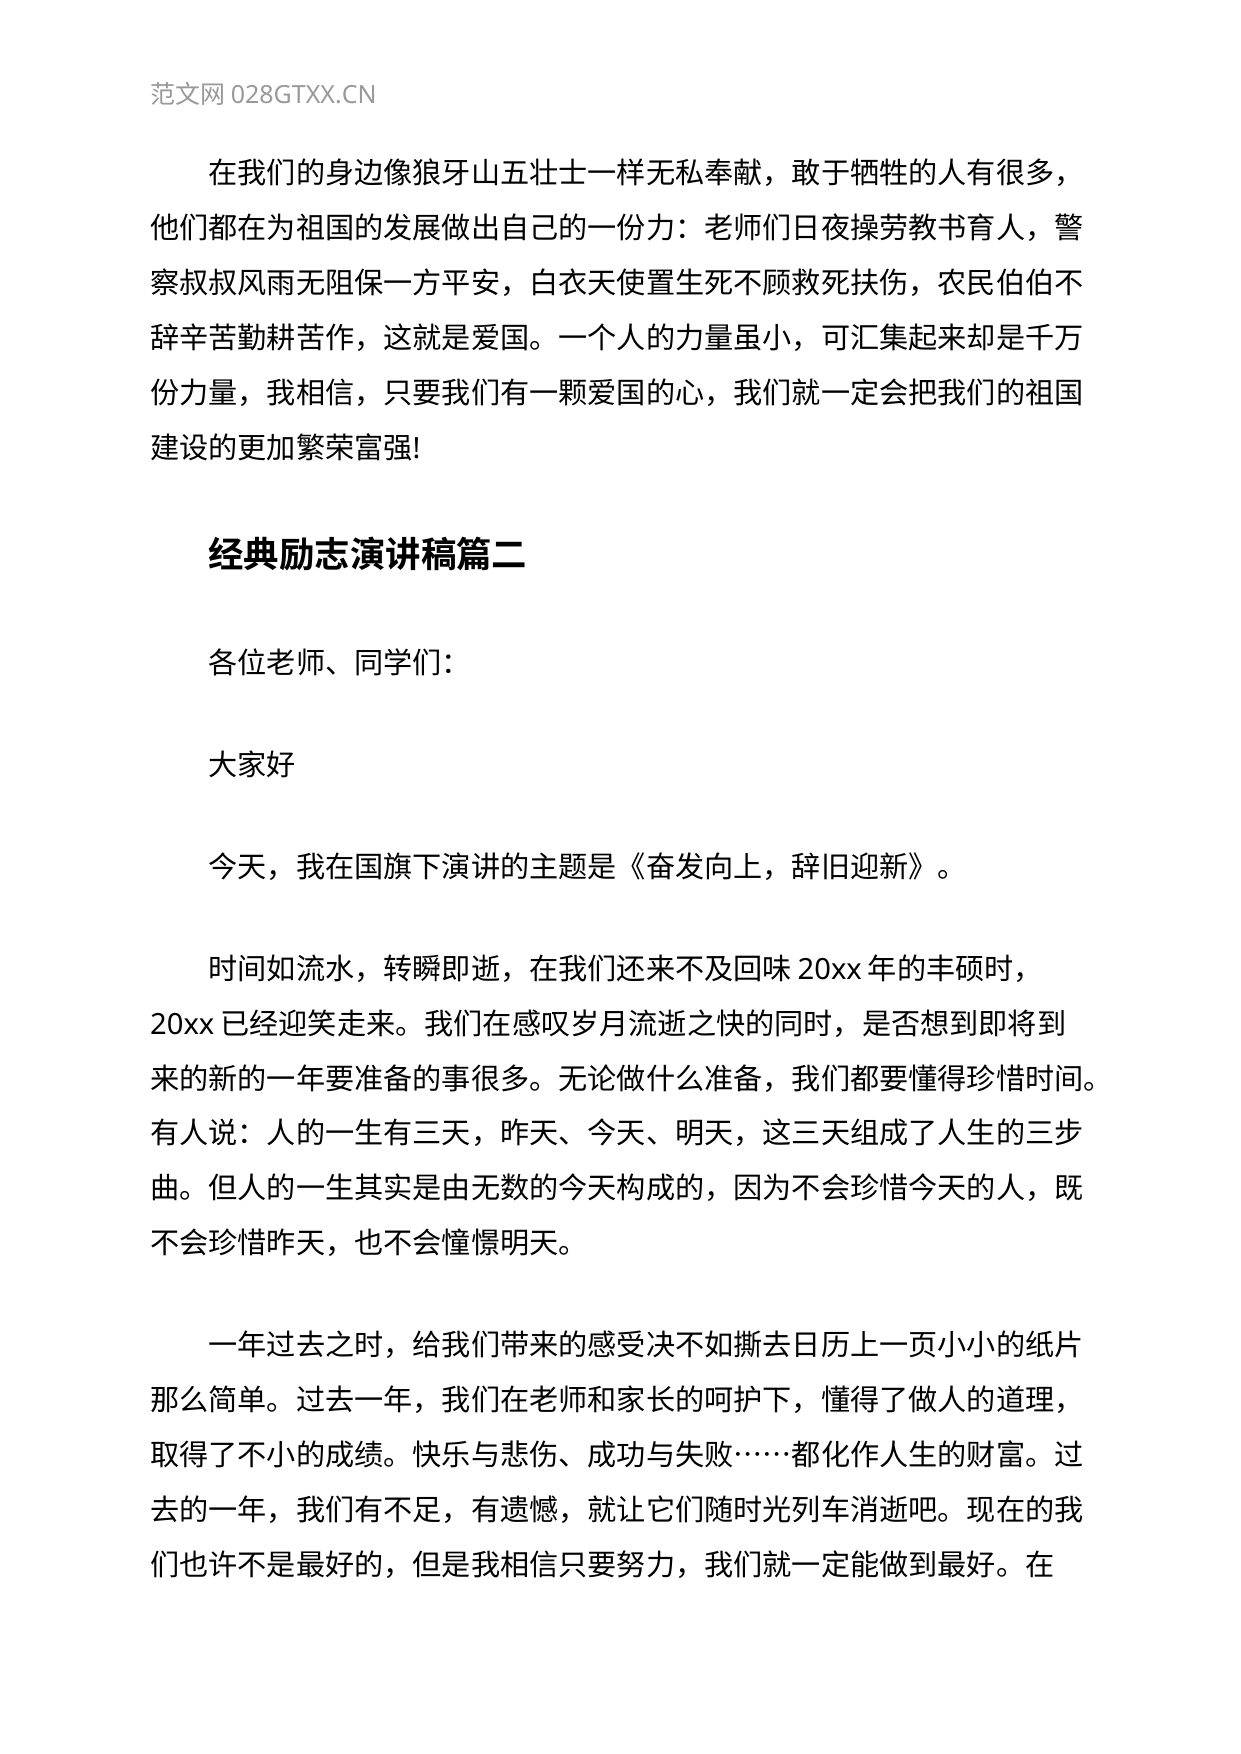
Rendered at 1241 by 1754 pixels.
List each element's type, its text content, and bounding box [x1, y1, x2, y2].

text 时间如流水，转瞬即逝，在我们还来不及回味20xx年的丰硕时，20xx已经迎笑走来。我们在感叹岁月流逝之快的同时，是否想到即将到来的新的一年要准备的事很多。无论做什么准备，我们都要懂得珍惜时间。有人说：人的一生有三天，昨天、今天、明天，这三天组成了人生的三步曲。但人的一生其实是由无数的今天构成的，因为不会珍惜今天的人，既不会珍惜昨天，也不会憧憬明天。 [150, 945, 1090, 1262]
text 各位老师、同学们： [150, 640, 1090, 682]
text 经典励志演讲稿篇二 [150, 526, 1090, 578]
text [150, 1322, 1090, 1583]
text 今天，我在国旗下演讲的主题是《奋发向上，辞旧迎新》。 [150, 843, 1090, 886]
text 大家好 [150, 742, 1090, 784]
text 在我们的身边像狼牙山五壮士一样无私奉献，敢于牺牲的人有很多，他们都在为祖国的发展做出自己的一份力：老师们日夜操劳教书育人，警察叔叔风雨无阻保一方平安，白衣天使置生死不顾救死扶伤，农民伯伯不辞辛苦勤耕苦作，这就是爱国。一个人的力量虽小，可汇集起来却是千万份力量，我相信，只要我们有一颗爱国的心，我们就一定会把我们的祖国建设的更加繁荣富强! [150, 150, 1090, 467]
